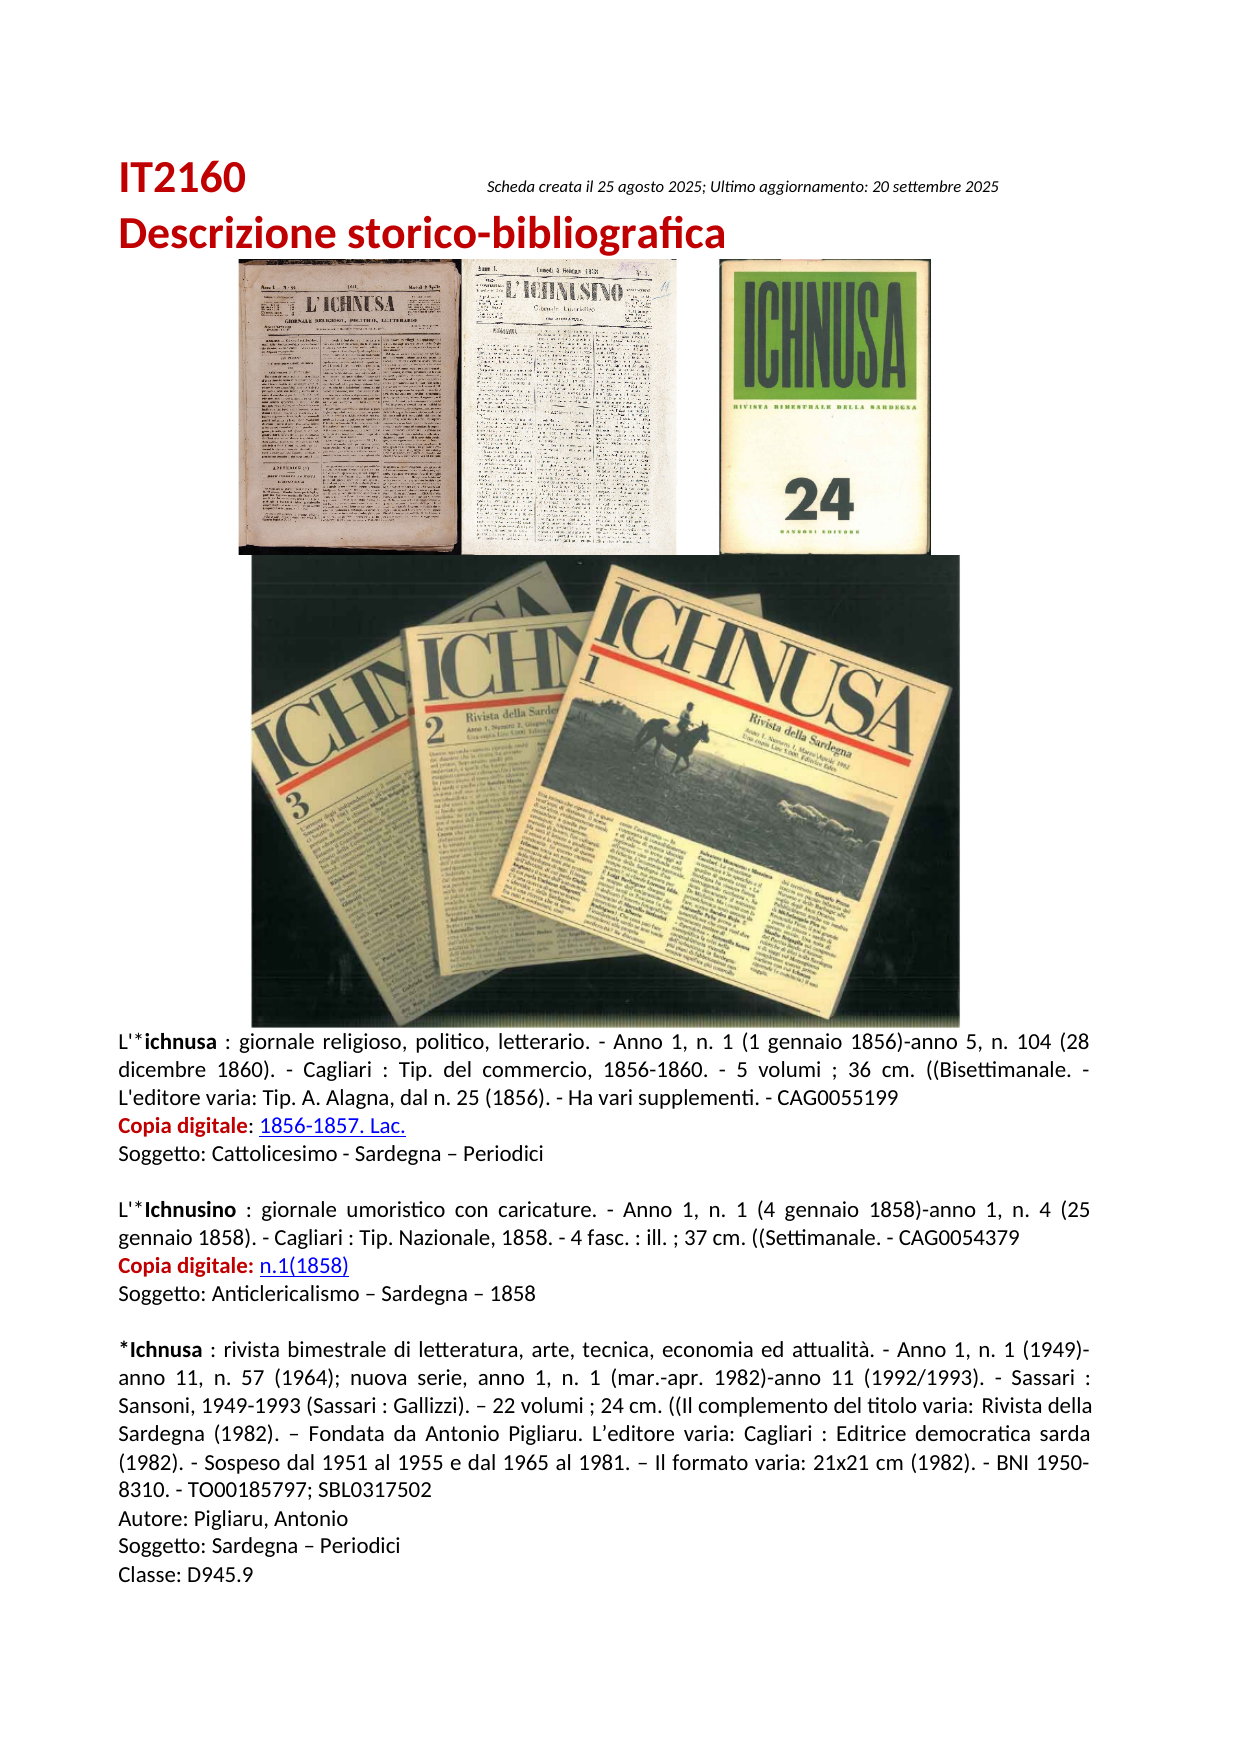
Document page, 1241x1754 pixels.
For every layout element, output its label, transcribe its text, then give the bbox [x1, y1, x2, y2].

text Descrizione storico-bibliografica [118, 204, 1092, 259]
text *Ichnusa : rivista bimestrale di letteratura, arte, tecnica, economia ed attualità. - Anno 1, n. 1 (1949)-anno 11, n. 57 (1964); nuova serie, anno 1, n. 1 (mar.-apr. 1982)-anno 11 (1992/1993). - Sassari : Sansoni, 1949-1993 (Sassari : Gallizzi). – 22 volumi ; 24 cm. ((Il complemento del titolo varia: Rivista della Sardegna (1982). – Fondata da Antonio Pigliaru. L’editore varia: Cagliari : Editrice democratica sarda (1982). - Sospeso dal 1951 al 1955 e dal 1965 al 1981. – Il formato varia: 21x21 cm (1982). - BNI 1950-8310. - TO00185797; SBL0317502 [118, 1336, 1092, 1504]
picture [238, 259, 973, 1028]
text Soggetto: Anticlericalismo – Sardegna – 1858 [118, 1279, 1092, 1307]
text Copia digitale: 1856-1857. Lac. [118, 1111, 1092, 1139]
text Autore: Pigliaru, Antonio [118, 1504, 1092, 1532]
text Copia digitale: n.1(1858) [118, 1251, 1092, 1279]
text Soggetto: Cattolicesimo - Sardegna – Periodici [118, 1139, 1092, 1167]
text Classe: D945.9 [118, 1560, 1092, 1588]
text L'*ichnusa : giornale religioso, politico, letterario. - Anno 1, n. 1 (1 gennaio 1856)-anno 5, n. 104 (28 dicembre 1860). - Cagliari : Tip. del commercio, 1856-1860. - 5 volumi ; 36 cm. ((Bisettimanale. - L'editore varia: Tip. A. Alagna, dal n. 25 (1856). - Ha vari supplementi. - CAG0055199 [118, 1027, 1092, 1111]
text L'*Ichnusino : giornale umoristico con caricature. - Anno 1, n. 1 (4 gennaio 1858)-anno 1, n. 4 (25 gennaio 1858). - Cagliari : Tip. Nazionale, 1858. - 4 fasc. : ill. ; 37 cm. ((Settimanale. - CAG0054379 [118, 1195, 1092, 1251]
text Soggetto: Sardegna – Periodici [118, 1532, 1092, 1560]
text IT2160 Scheda creata il 25 agosto 2025; Ultimo aggiornamento: 20 settembre 2025 [118, 148, 1092, 204]
